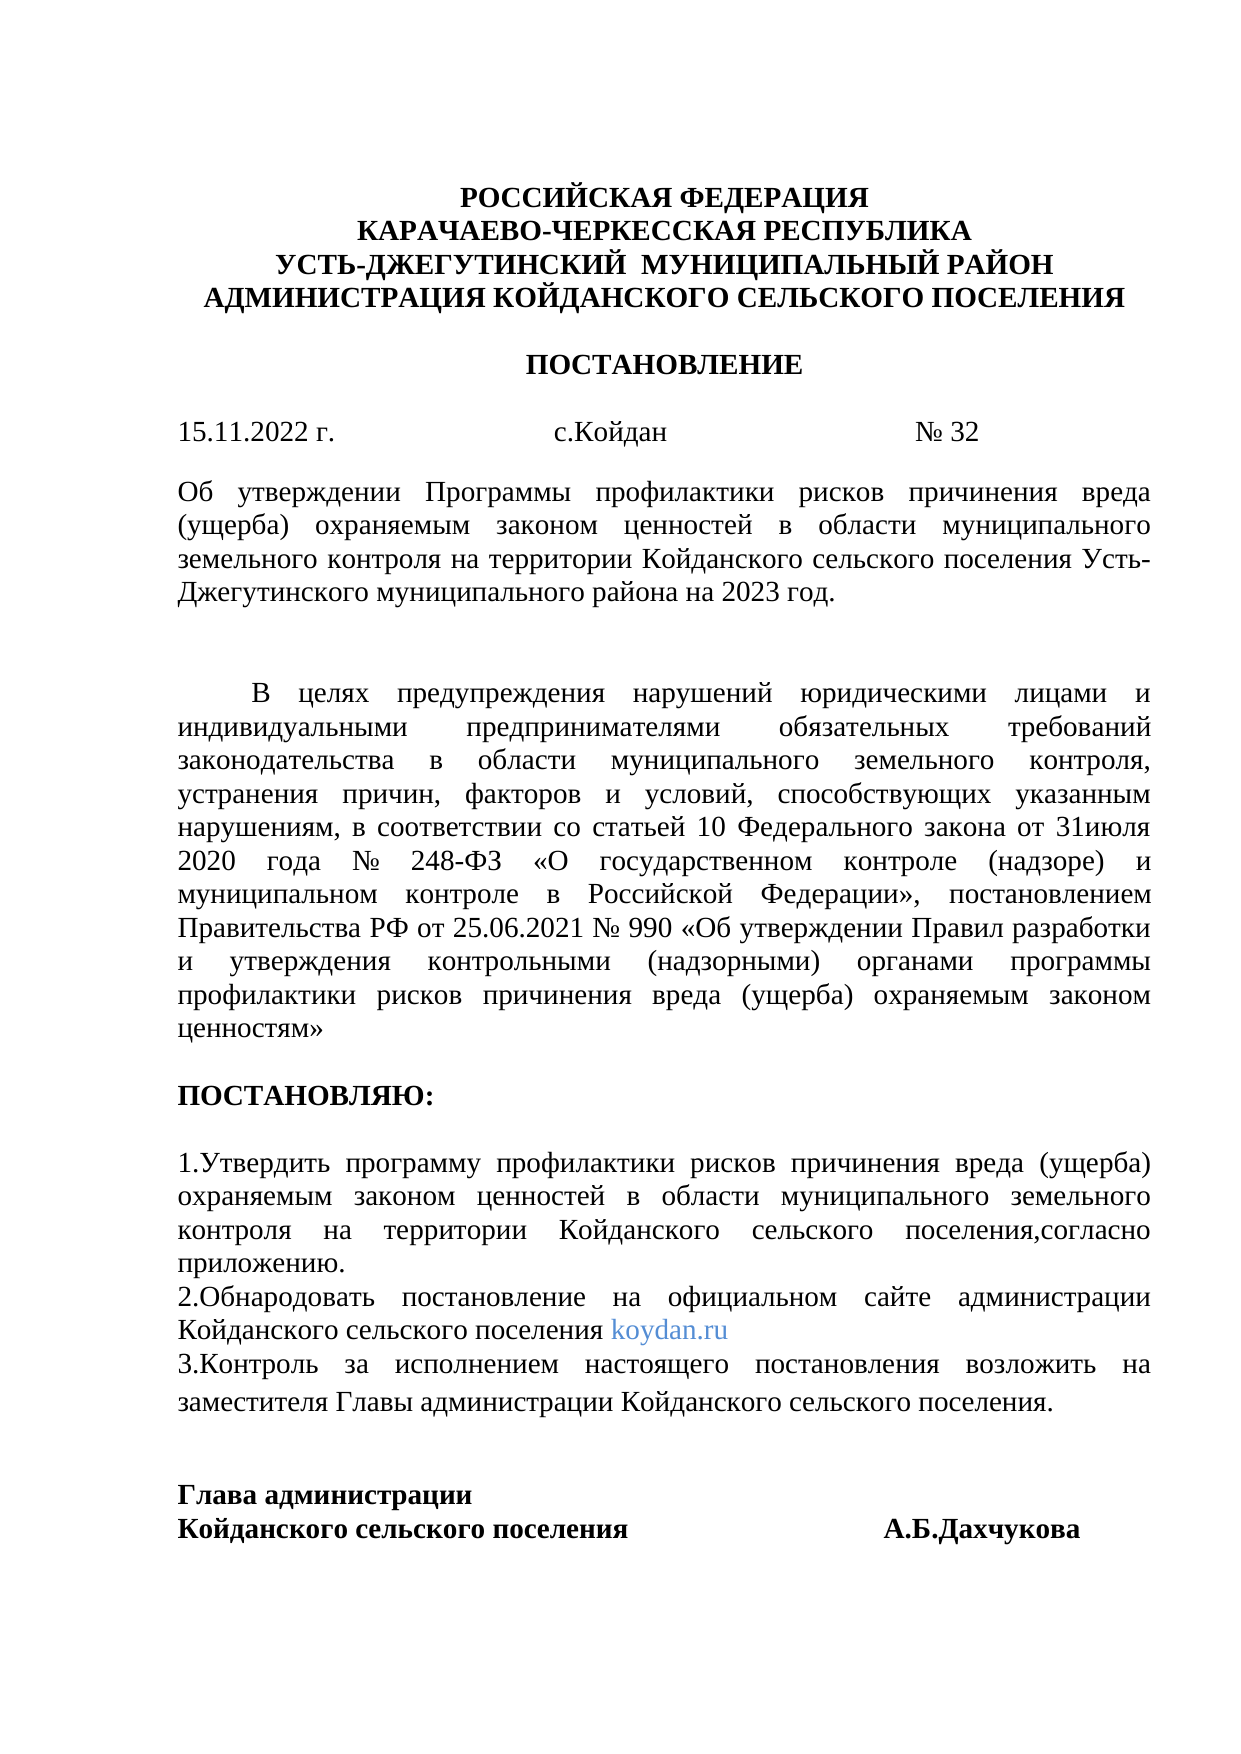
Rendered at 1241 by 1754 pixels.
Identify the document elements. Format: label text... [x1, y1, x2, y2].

text 15.11.2022 г. с.Койдан № 32 [177, 414, 1152, 448]
text ПОСТАНОВЛЯЮ: [177, 1078, 1152, 1111]
text Койданского сельского поселения А.Б.Дахчукова [177, 1511, 1152, 1544]
text ПОСТАНОВЛЕНИЕ [177, 347, 1152, 381]
text 2.Обнародовать постановление на официальном сайте администрации Койданского сельского поселения koydan.ru [177, 1279, 1152, 1346]
text РОССИЙСКАЯ ФЕДЕРАЦИЯ [177, 180, 1152, 213]
text УСТЬ-ДЖЕГУТИНСКИЙ МУНИЦИПАЛЬНЫЙ РАЙОН [177, 247, 1152, 280]
text 1.Утвердить программу профилактики рисков причинения вреда (ущерба) охраняемым законом ценностей в области муниципального земельного контроля на территории Койданского сельского поселения,согласно приложению. [177, 1145, 1152, 1279]
text АДМИНИСТРАЦИЯ КОЙДАНСКОГО СЕЛЬСКОГО ПОСЕЛЕНИЯ [177, 280, 1152, 314]
text КАРАЧАЕВО-ЧЕРКЕССКАЯ РЕСПУБЛИКА [177, 213, 1152, 247]
text В целях предупреждения нарушений юридическими лицами и индивидуальными предпринимателями обязательных требований законодательства в области муниципального земельного контроля, устранения причин, факторов и условий, способствующих указанным нарушениям, в соответствии со статьей 10 Федерального закона от 31июля 2020 года № 248-ФЗ «О государственном контроле (надзоре) и муниципальном контроле в Российской Федерации», постановлением Правительства РФ от 25.06.2021 № 990 «Об утверждении Правил разработки и утверждения контрольными (надзорными) органами программы профилактики рисков причинения вреда (ущерба) охраняемым законом ценностям» [177, 675, 1152, 1044]
text Глава администрации [177, 1477, 1152, 1511]
text Об утверждении Программы профилактики рисков причинения вреда (ущерба) охраняемым законом ценностей в области муниципального земельного контроля на территории Койданского сельского поселения Усть-Джегутинского муниципального района на 2023 год. [177, 474, 1152, 608]
text 3.Контроль за исполнением настоящего постановления возложить на заместителя Главы администрации Койданского сельского поселения. [177, 1346, 1152, 1418]
